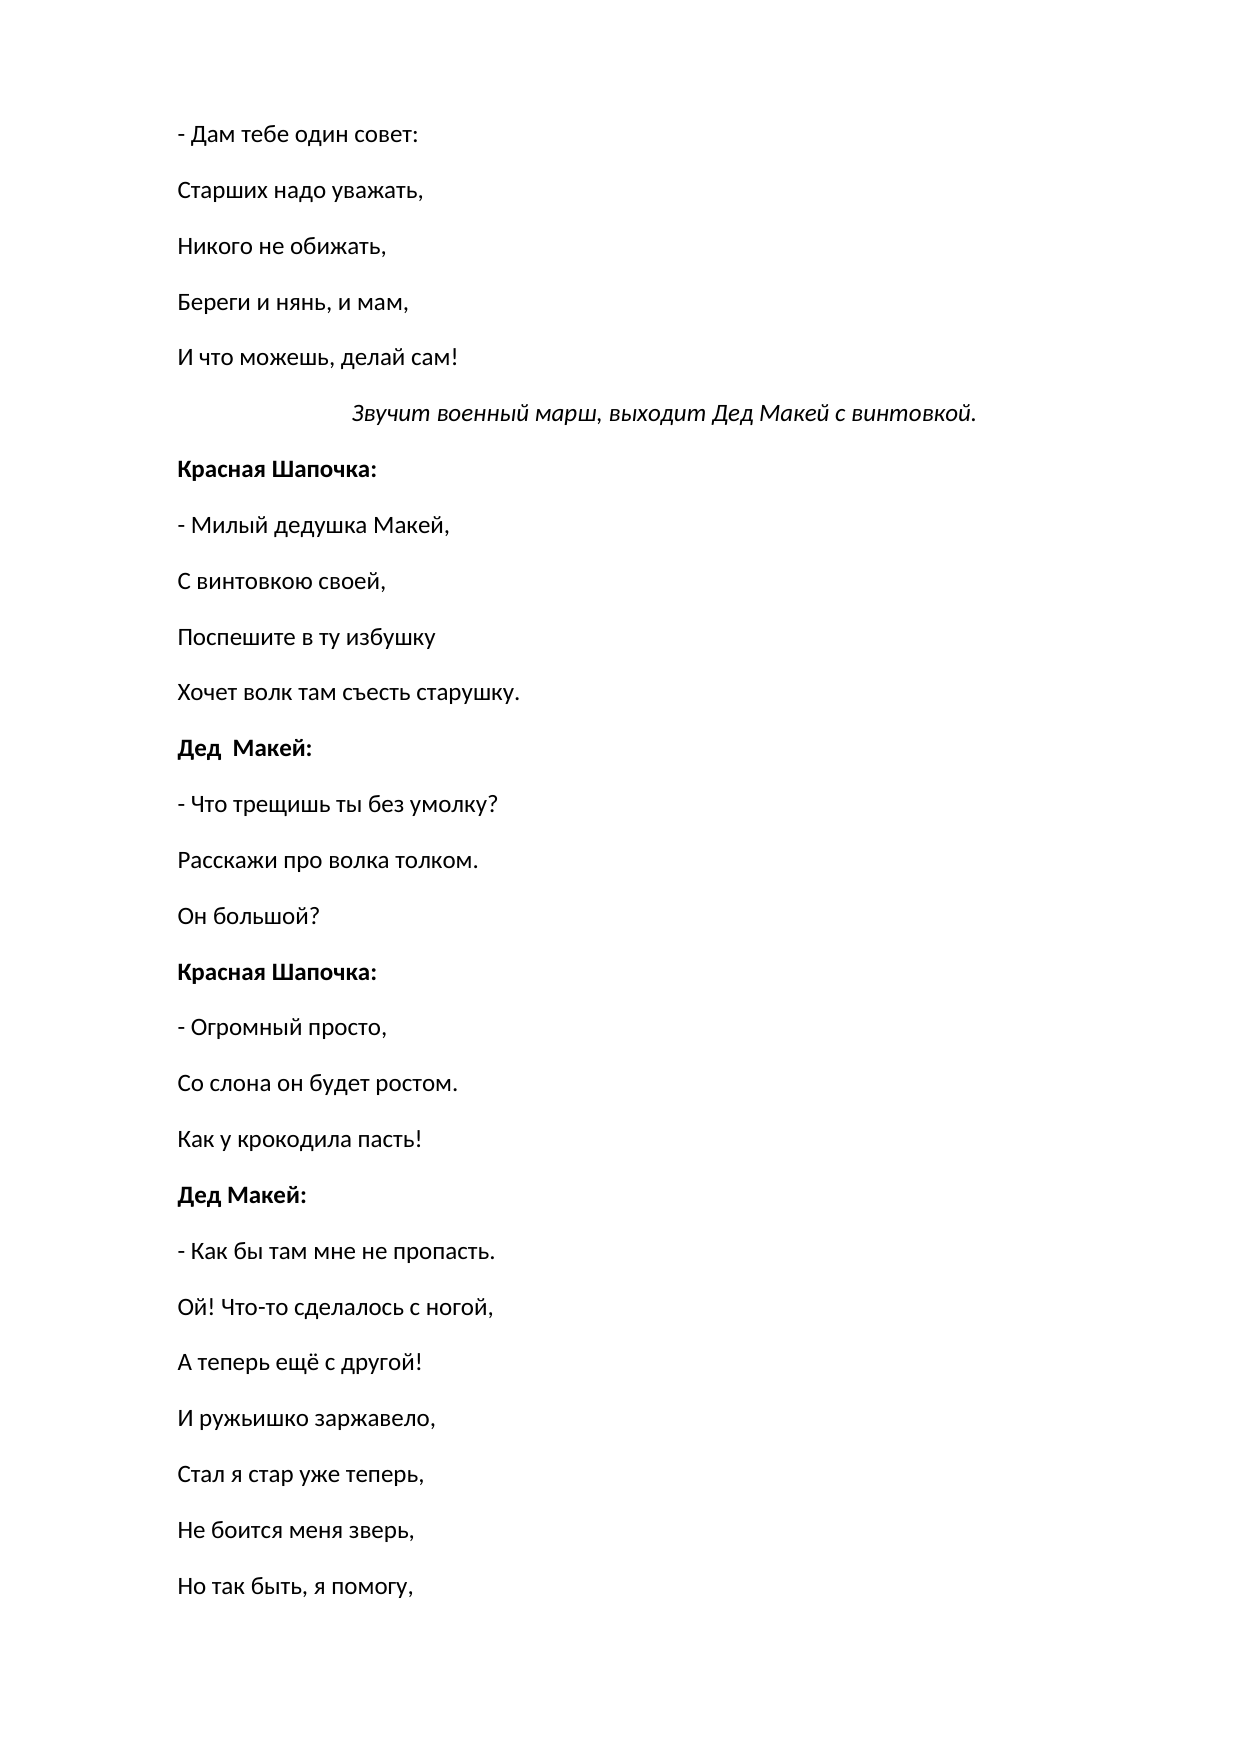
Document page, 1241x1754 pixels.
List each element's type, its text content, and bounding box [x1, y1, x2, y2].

text Береги и нянь, и мам, [177, 286, 1152, 316]
text Звучит военный марш, выходит Дед Макей с винтовкой. [177, 397, 1152, 428]
text С винтовкою своей, [177, 565, 1152, 595]
text Не боится меня зверь, [177, 1514, 1152, 1544]
text Поспешите в ту избушку [177, 621, 1152, 651]
text Он большой? [177, 900, 1152, 930]
text Ой! Что-то сделалось с ногой, [177, 1291, 1152, 1321]
text - Милый дедушка Макей, [177, 509, 1152, 539]
text И что можешь, делай сам! [177, 341, 1152, 372]
text Но так быть, я помогу, [177, 1570, 1152, 1600]
text - Дам тебе один совет: [177, 118, 1152, 149]
text - Огромный просто, [177, 1011, 1152, 1042]
text Расскажи про волка толком. [177, 844, 1152, 874]
text - Что трещишь ты без умолку? [177, 788, 1152, 819]
text Как у крокодила пасть! [177, 1123, 1152, 1154]
text Со слона он будет ростом. [177, 1067, 1152, 1098]
text - Как бы там мне не пропасть. [177, 1235, 1152, 1265]
text И ружьишко заржавело, [177, 1402, 1152, 1433]
text Красная Шапочка: [177, 453, 1152, 484]
text Никого не обижать, [177, 230, 1152, 260]
text Дед Макей: [177, 1179, 1152, 1209]
text А теперь ещё с другой! [177, 1346, 1152, 1377]
text Красная Шапочка: [177, 956, 1152, 986]
text Дед Макей: [177, 732, 1152, 763]
text Хочет волк там съесть старушку. [177, 676, 1152, 707]
text Стал я стар уже теперь, [177, 1458, 1152, 1489]
text Старших надо уважать, [177, 174, 1152, 204]
